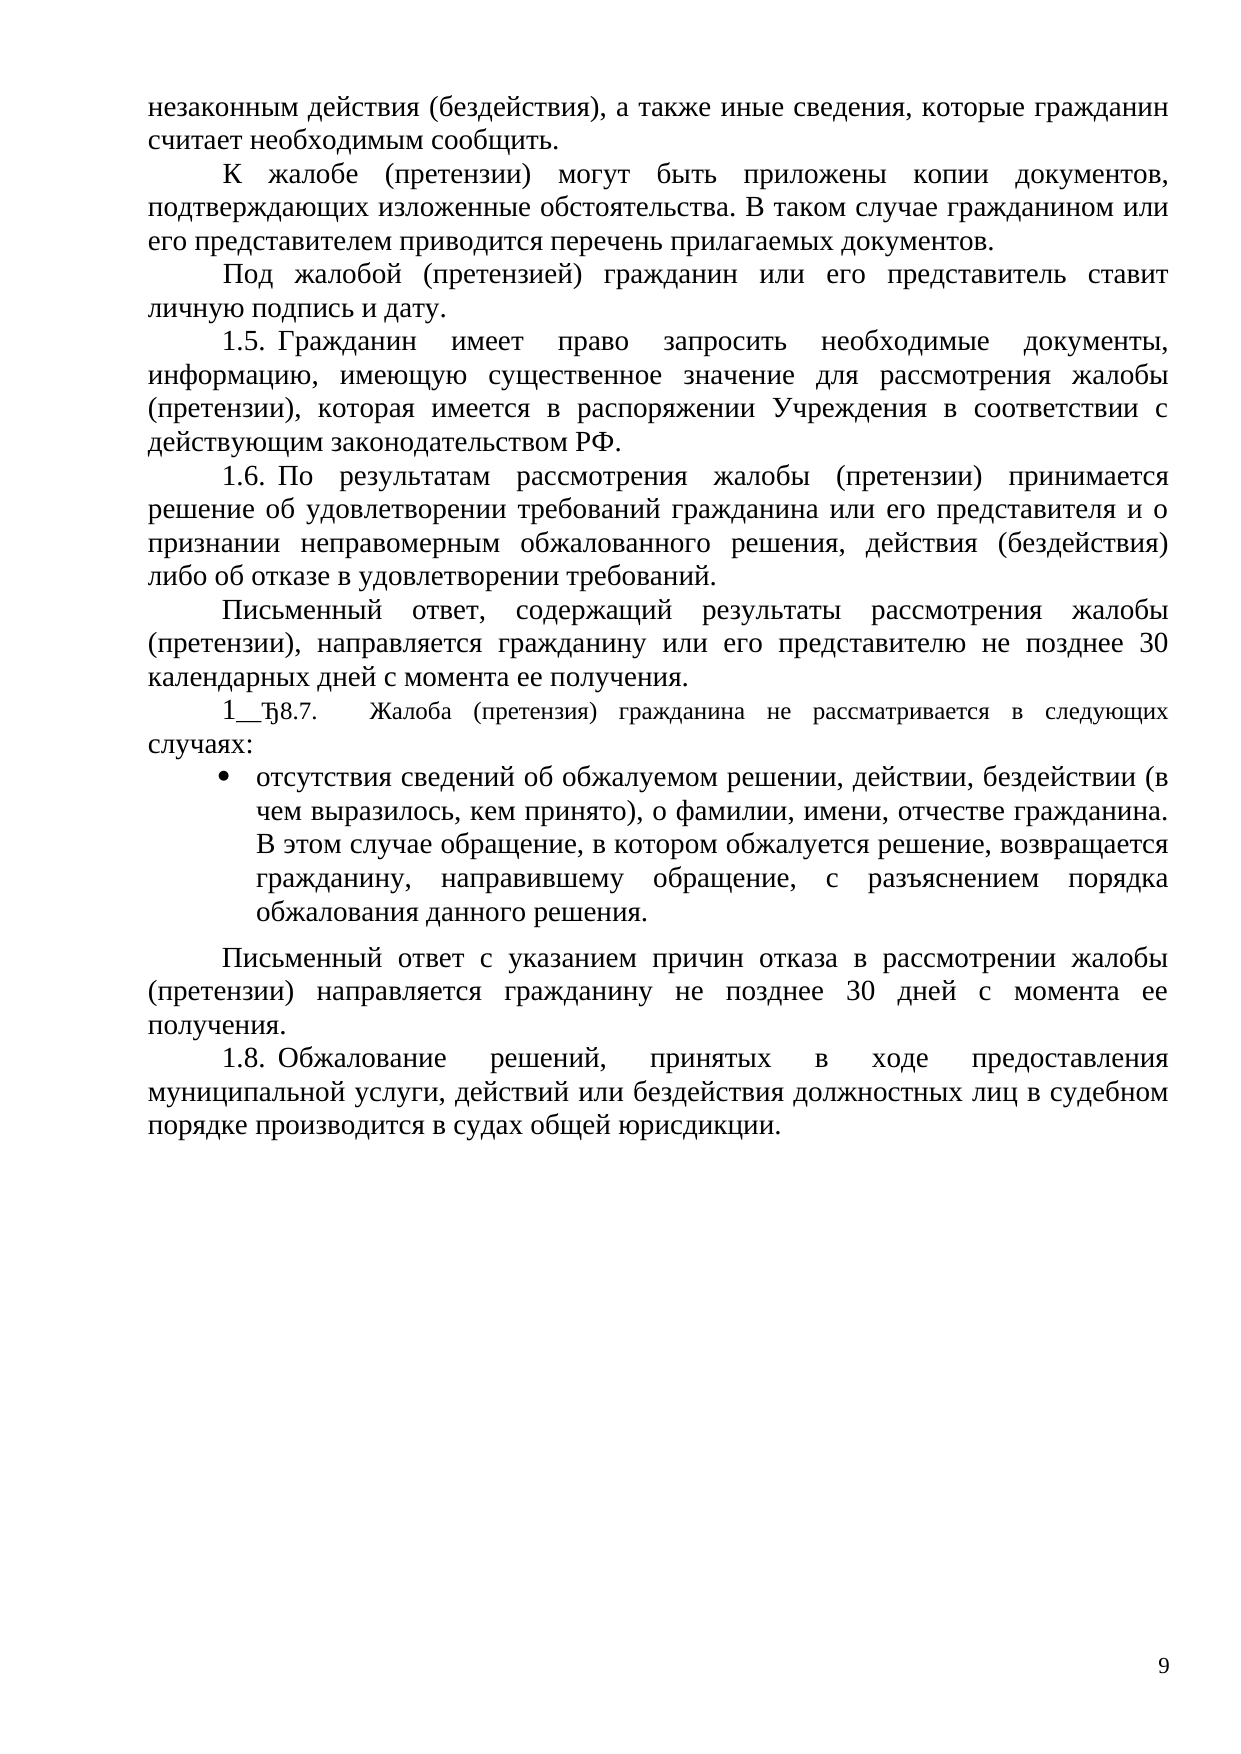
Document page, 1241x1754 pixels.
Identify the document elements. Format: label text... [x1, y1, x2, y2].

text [148, 89, 1169, 156]
list отсутствия сведений об обжалуемом решении, действии, бездействии (в чем выразилось, кем принято), о фамилии, имени, отчестве гражданина. В этом случае обращение, в котором обжалуется решение, возвращается гражданину, направившему обращение, с разъяснением порядка обжалования данного решения. [218, 759, 1169, 927]
text Под жалобой (претензией) гражданин или его представитель ставит личную подпись и дату. [148, 256, 1169, 323]
text К жалобе (претензии) могут быть приложены копии документов, подтверждающих изложенные обстоятельства. В таком случае гражданином или его представителем приводится перечень прилагаемых документов. [148, 156, 1169, 256]
text Письменный ответ, содержащий результаты рассмотрения жалобы (претензии), направляется гражданину или его представителю не позднее 30 календарных дней с момента ее получения. [148, 592, 1169, 692]
text 1.5. Гражданин имеет право запросить необходимые документы, информацию, имеющую существенное значение для рассмотрения жалобы (претензии), которая имеется в распоряжении Учреждения в соответствии с действующим законодательством РФ. [148, 323, 1169, 458]
text 1.6. По результатам рассмотрения жалобы (претензии) принимается решение об удовлетворении требований гражданина или его представителя и о признании неправомерным обжалованного решения, действия (бездействия) либо об отказе в удовлетворении требований. [148, 458, 1169, 592]
text Письменный ответ с указанием причин отказа в рассмотрении жалобы (претензии) направляется гражданину не позднее 30 дней с момента ее получения. [148, 940, 1169, 1040]
text 1__Ђ8.7. Жалоба (претензия) гражданина не рассматривается в следующих случаях: [148, 692, 1169, 759]
text 1.8. Обжалование решений, принятых в ходе предоставления муниципальной услуги, действий или бездействия должностных лиц в судебном порядке производится в судах общей юрисдикции. [148, 1040, 1169, 1141]
